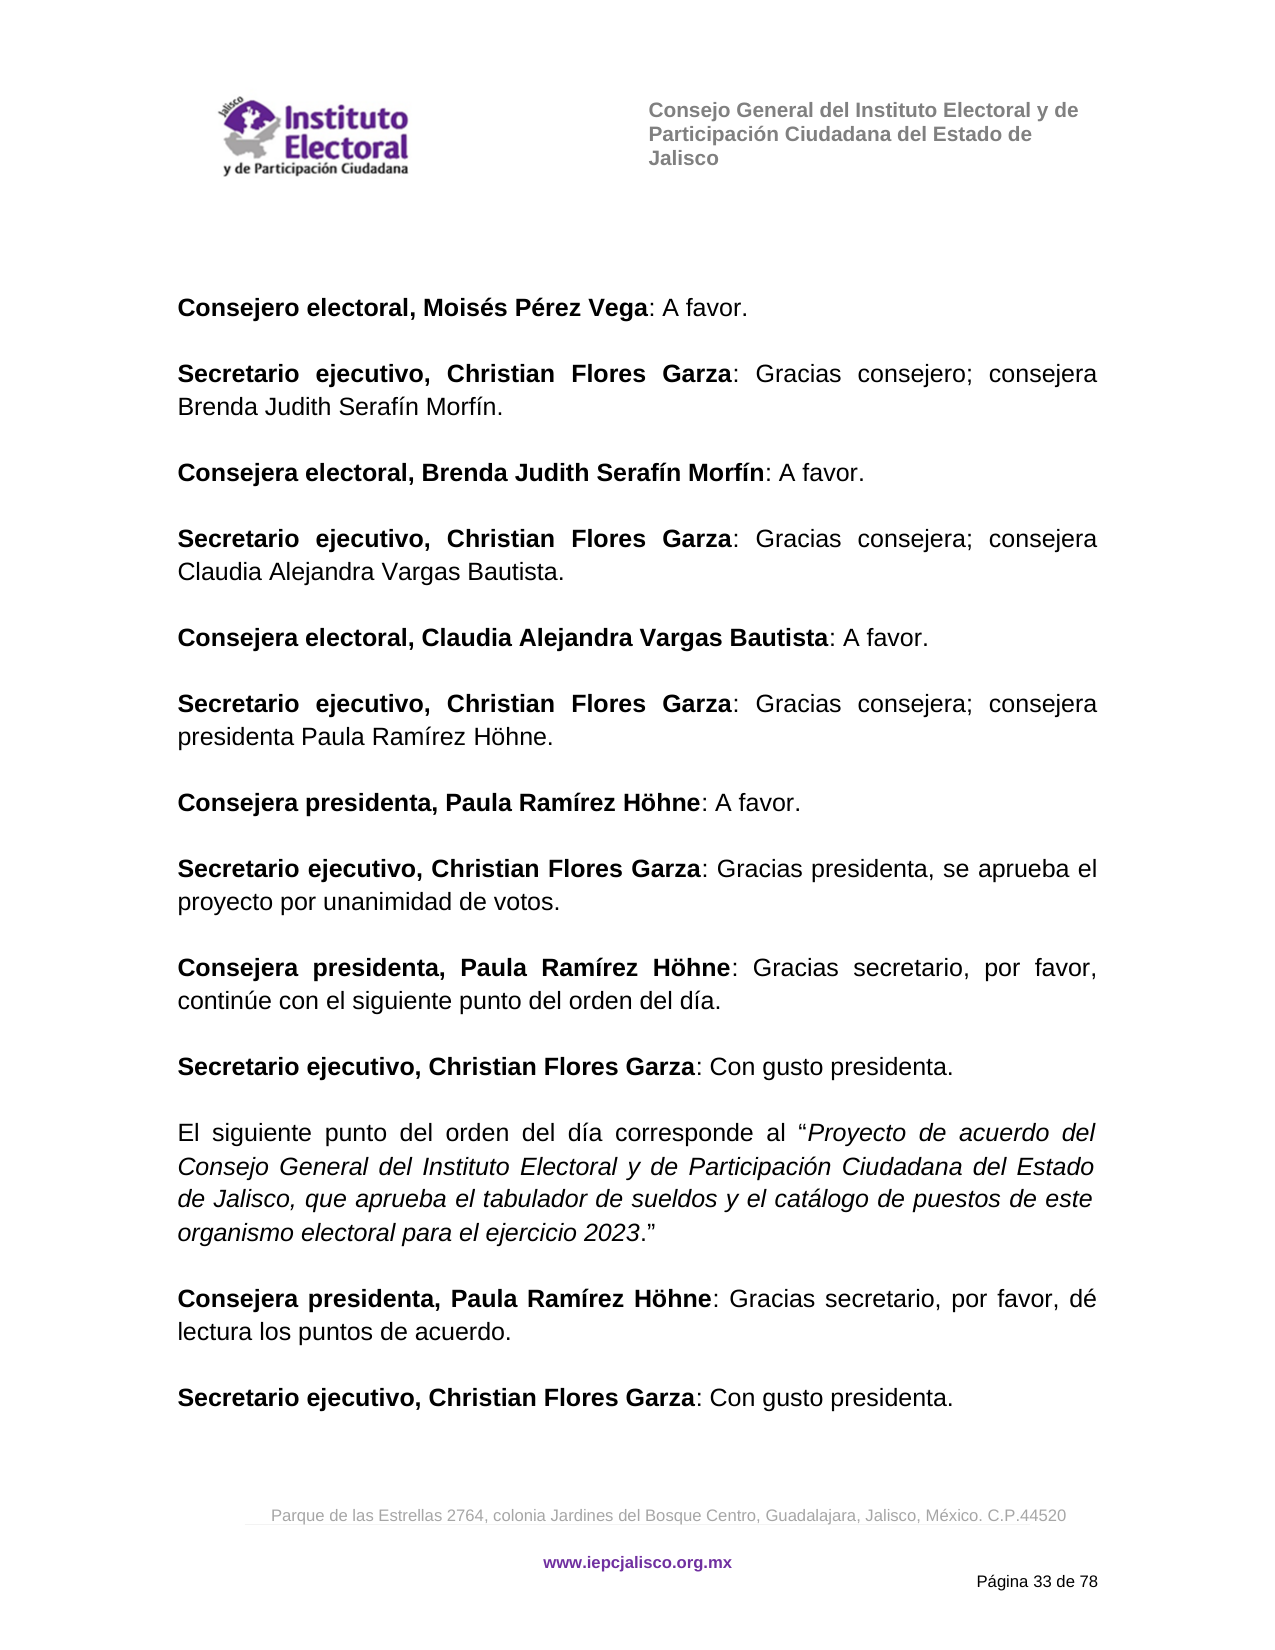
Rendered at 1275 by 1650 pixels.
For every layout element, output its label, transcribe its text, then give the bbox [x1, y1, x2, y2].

text Consejera presidenta, Paula Ramírez Höhne: A favor. [177, 788, 1098, 817]
text El siguiente punto del orden del día corresponde al “Proyecto de acuerdo del Consejo General del Instituto Electoral y de Participación Ciudadana del Estado de Jalisco, que aprueba el tabulador de sueldos y el catálogo de puestos de este organismo electoral para el ejercicio 2023.” [177, 1118, 1098, 1246]
text Secretario ejecutivo, Christian Flores Garza: Con gusto presidenta. [177, 1052, 1098, 1081]
text Consejero electoral, Moisés Pérez Vega: A favor. [177, 293, 1098, 322]
text Consejera electoral, Claudia Alejandra Vargas Bautista: A favor. [177, 623, 1098, 652]
text Secretario ejecutivo, Christian Flores Garza: Con gusto presidenta. [177, 1383, 1098, 1411]
text Secretario ejecutivo, Christian Flores Garza: Gracias consejera; consejera presidenta Paula Ramírez Höhne. [177, 689, 1098, 751]
text Secretario ejecutivo, Christian Flores Garza: Gracias consejera; consejera Claudia Alejandra Vargas Bautista. [177, 524, 1098, 586]
picture [188, 73, 436, 199]
text Consejera presidenta, Paula Ramírez Höhne: Gracias secretario, por favor, continúe con el siguiente punto del orden del día. [177, 953, 1098, 1015]
text Consejera presidenta, Paula Ramírez Höhne: Gracias secretario, por favor, dé lectura los puntos de acuerdo. [177, 1283, 1098, 1345]
text Consejera electoral, Brenda Judith Serafín Morfín: A favor. [177, 458, 1098, 487]
text Secretario ejecutivo, Christian Flores Garza: Gracias consejero; consejera Brenda Judith Serafín Morfín. [177, 359, 1098, 421]
text Secretario ejecutivo, Christian Flores Garza: Gracias presidenta, se aprueba el proyecto por unanimidad de votos. [177, 854, 1098, 916]
